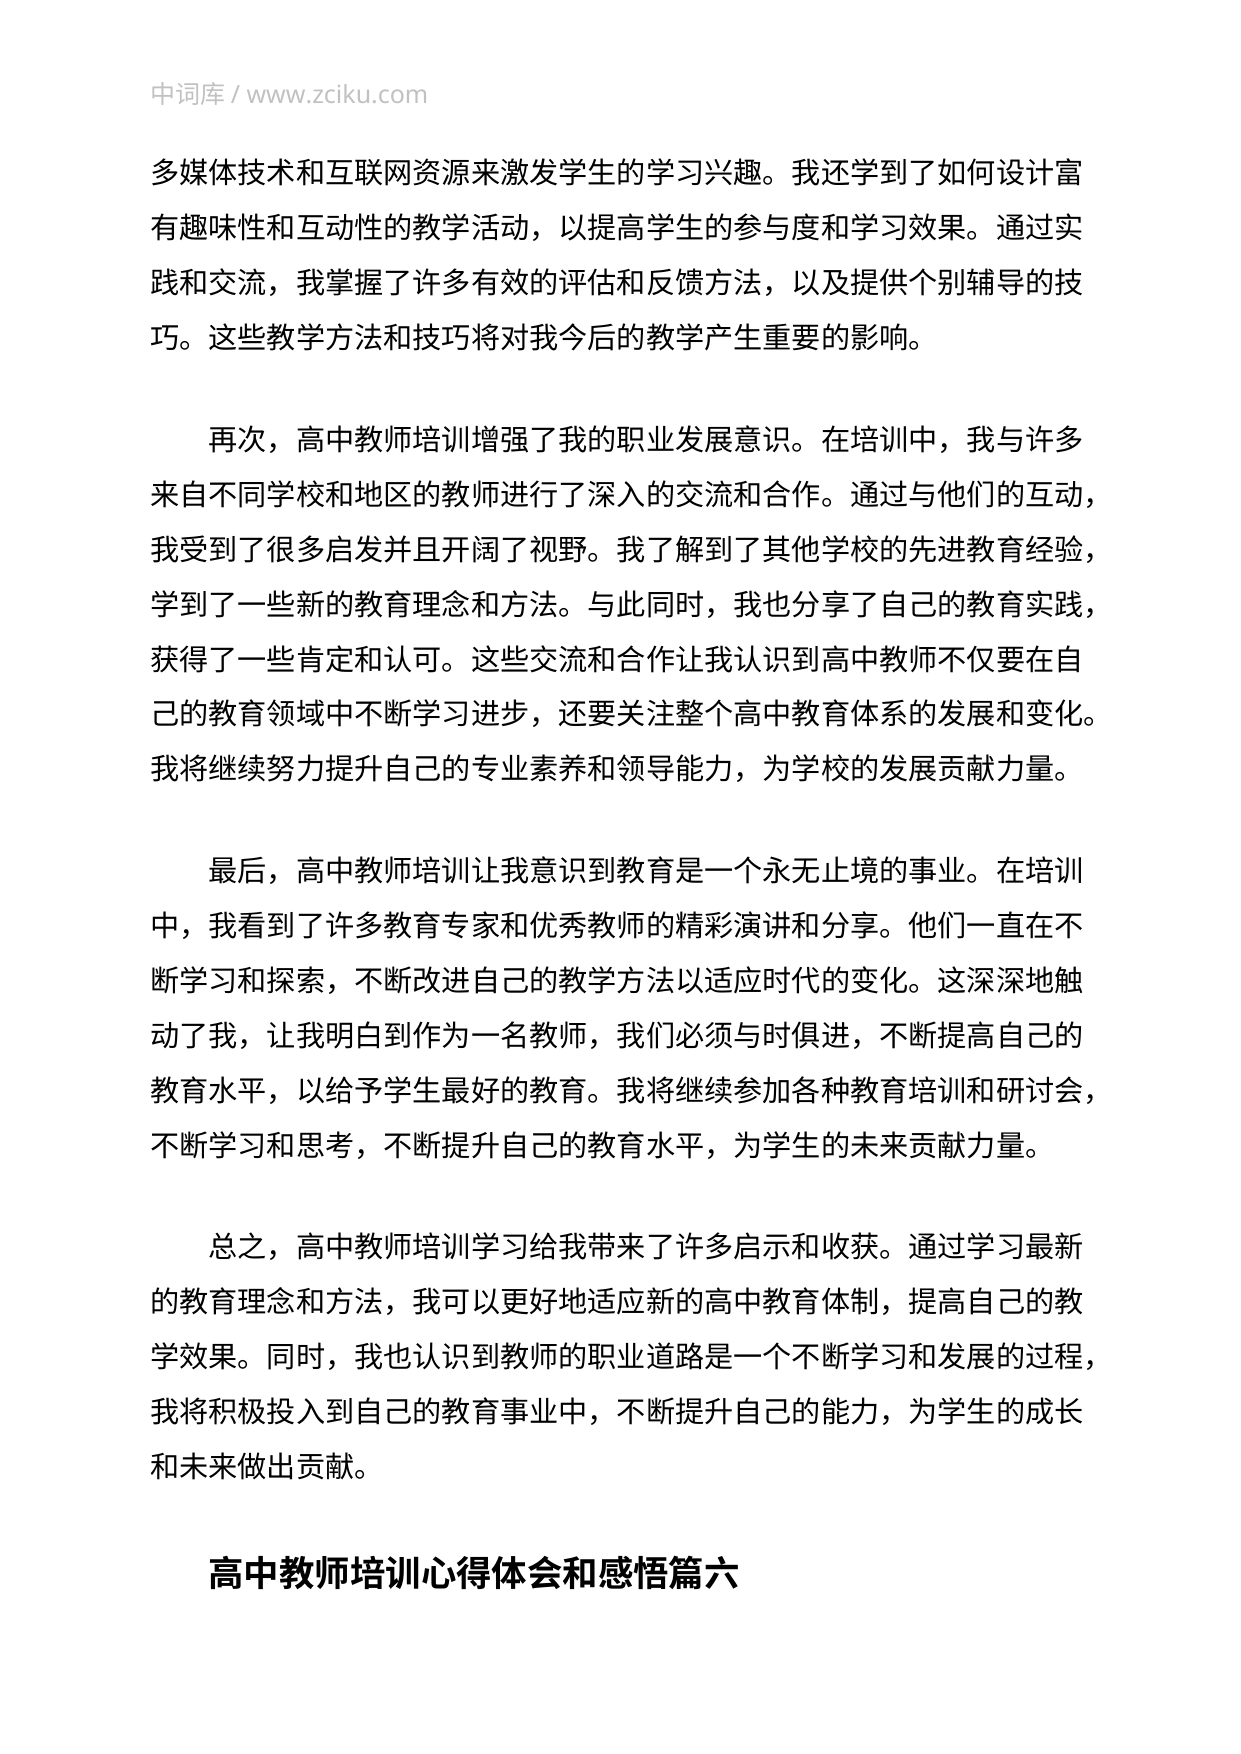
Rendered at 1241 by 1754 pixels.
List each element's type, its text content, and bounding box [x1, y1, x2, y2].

text 最后，高中教师培训让我意识到教育是一个永无止境的事业。在培训中，我看到了许多教育专家和优秀教师的精彩演讲和分享。他们一直在不断学习和探索，不断改进自己的教学方法以适应时代的变化。这深深地触动了我，让我明白到作为一名教师，我们必须与时俱进，不断提高自己的教育水平，以给予学生最好的教育。我将继续参加各种教育培训和研讨会，不断学习和思考，不断提升自己的教育水平，为学生的未来贡献力量。 [150, 848, 1090, 1164]
text 再次，高中教师培训增强了我的职业发展意识。在培训中，我与许多来自不同学校和地区的教师进行了深入的交流和合作。通过与他们的互动，我受到了很多启发并且开阔了视野。我了解到了其他学校的先进教育经验，学到了一些新的教育理念和方法。与此同时，我也分享了自己的教育实践，获得了一些肯定和认可。这些交流和合作让我认识到高中教师不仅要在自己的教育领域中不断学习进步，还要关注整个高中教育体系的发展和变化。我将继续努力提升自己的专业素养和领导能力，为学校的发展贡献力量。 [150, 416, 1090, 788]
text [150, 150, 1090, 357]
text 总之，高中教师培训学习给我带来了许多启示和收获。通过学习最新的教育理念和方法，我可以更好地适应新的高中教育体制，提高自己的教学效果。同时，我也认识到教师的职业道路是一个不断学习和发展的过程，我将积极投入到自己的教育事业中，不断提升自己的能力，为学生的成长和未来做出贡献。 [150, 1224, 1090, 1486]
text 高中教师培训心得体会和感悟篇六 [150, 1545, 1090, 1596]
